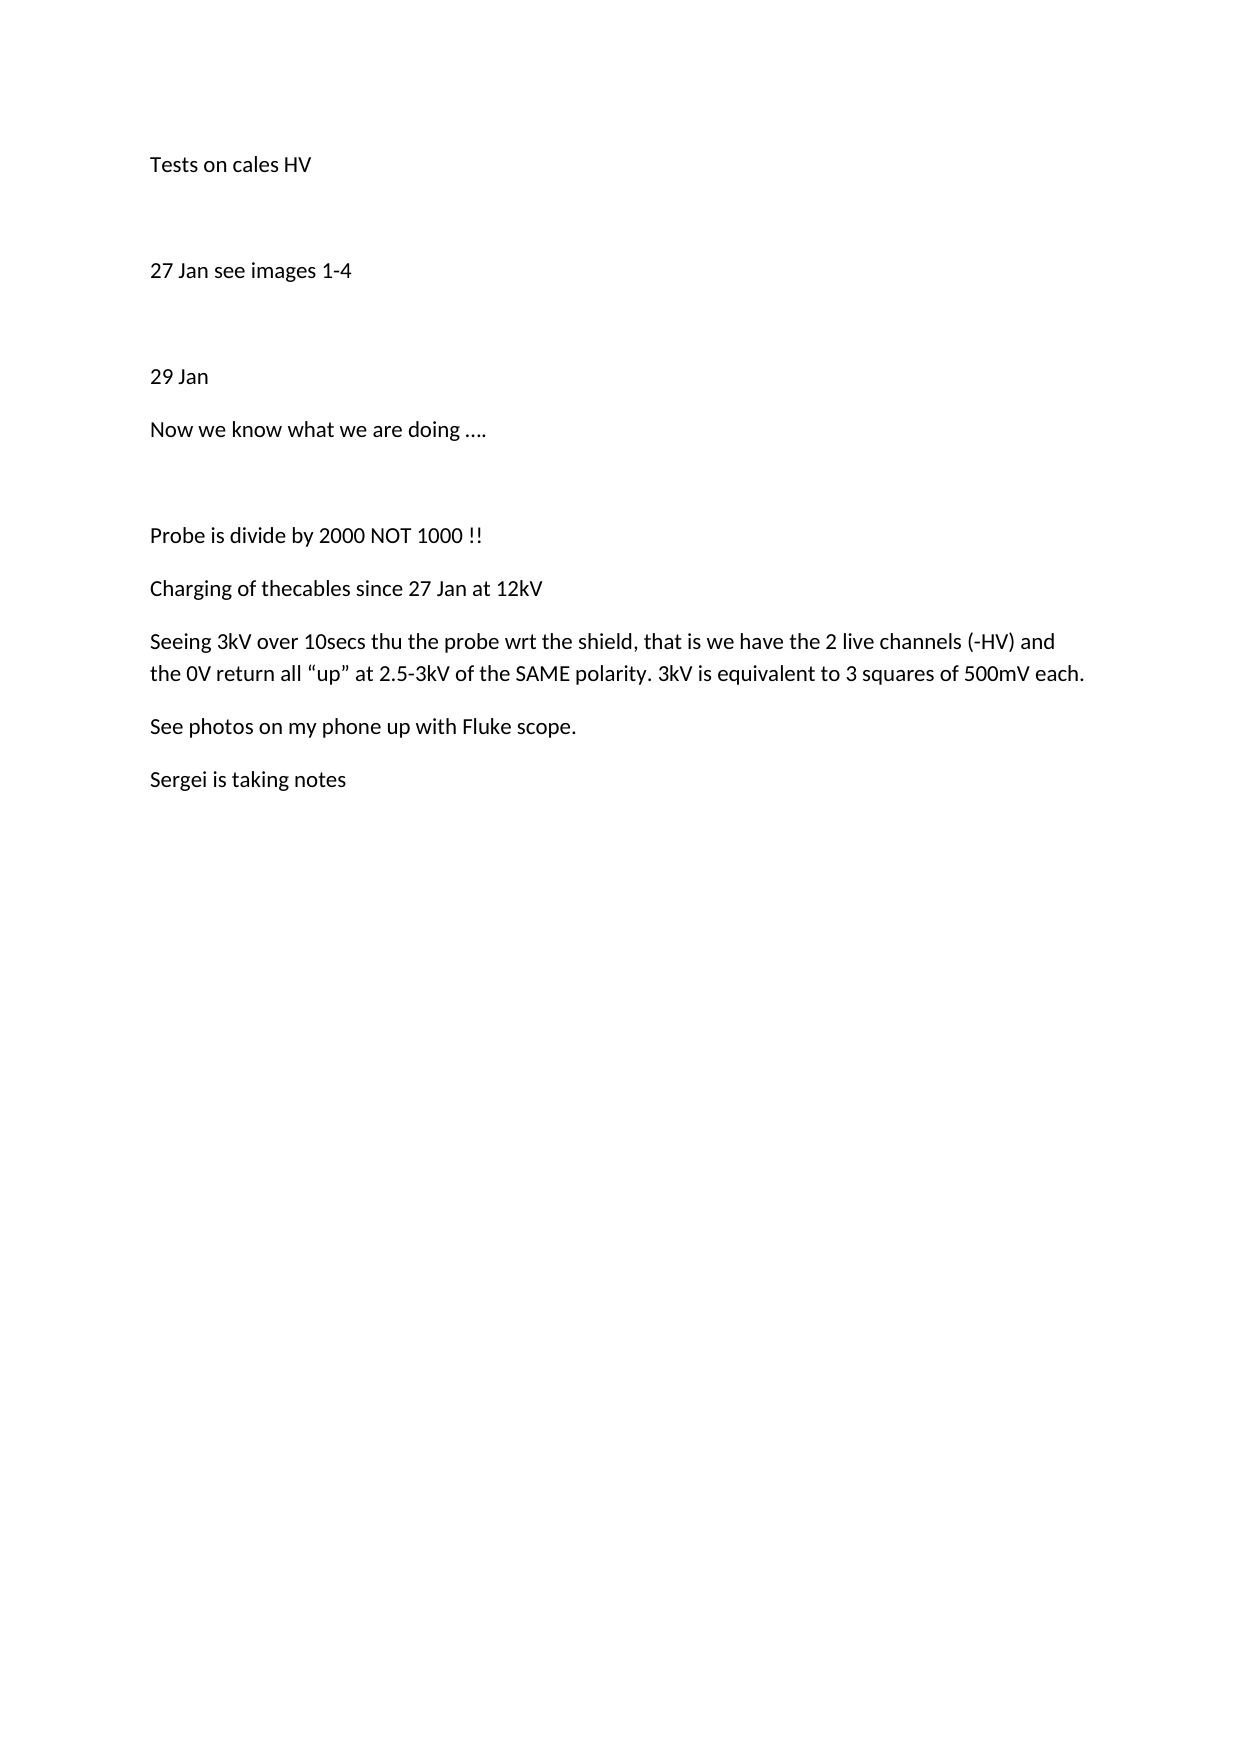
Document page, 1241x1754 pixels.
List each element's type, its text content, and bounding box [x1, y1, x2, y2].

text See photos on my phone up with Fluke scope. [150, 712, 1090, 740]
text Sergei is taking notes [150, 765, 1090, 793]
text Tests on cales HV [150, 150, 1090, 178]
text Charging of thecables since 27 Jan at 12kV [150, 574, 1090, 602]
text 27 Jan see images 1-4 [150, 256, 1090, 284]
text 29 Jan [150, 362, 1090, 390]
text Seeing 3kV over 10secs thu the probe wrt the shield, that is we have the 2 live channels (-HV) and the 0V return all “up” at 2.5-3kV of the SAME polarity. 3kV is equivalent to 3 squares of 500mV each. [150, 627, 1090, 687]
text Probe is divide by 2000 NOT 1000 !! [150, 521, 1090, 549]
text Now we know what we are doing …. [150, 415, 1090, 443]
